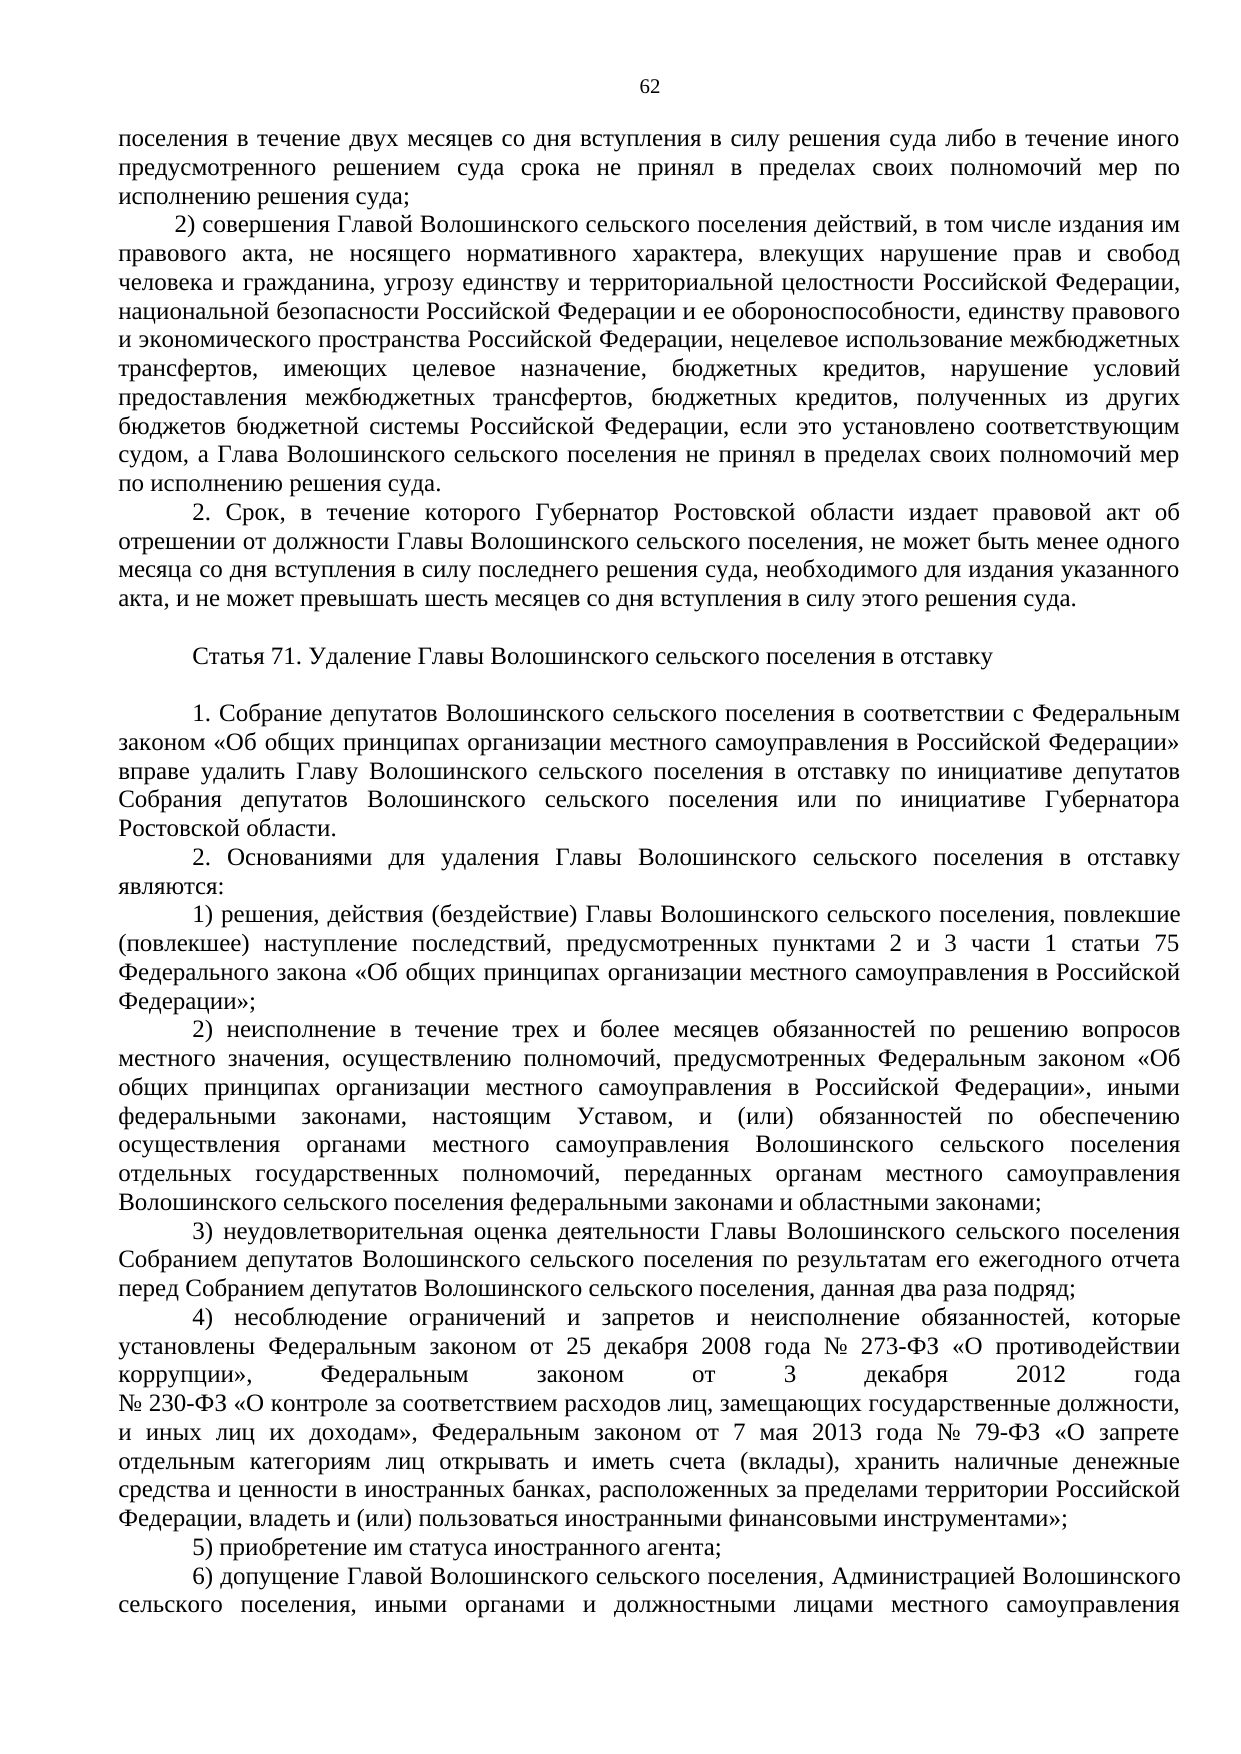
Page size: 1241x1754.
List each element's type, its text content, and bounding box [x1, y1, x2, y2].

text 5) приобретение им статуса иностранного агента; [118, 1532, 1181, 1561]
text 4) несоблюдение ограничений и запретов и неисполнение обязанностей, которые установлены Федеральным законом от 25 декабря 2008 года № 273-ФЗ «О противодействии коррупции», Федеральным законом от 3 декабря 2012 года № 230-ФЗ «О контроле за соответствием расходов лиц, замещающих государственные должности, и иных лиц их доходам», Федеральным законом от 7 мая 2013 года № 79-ФЗ «О запрете отдельным категориям лиц открывать и иметь счета (вклады), хранить наличные денежные средства и ценности в иностранных банках, расположенных за пределами территории Российской Федерации, владеть и (или) пользоваться иностранными финансовыми инструментами»; [118, 1302, 1181, 1532]
text 2. Срок, в течение которого Губернатор Ростовской области издает правовой акт об отрешении от должности Главы Волошинского сельского поселения, не может быть менее одного месяца со дня вступления в силу последнего решения суда, необходимого для издания указанного акта, и не может превышать шесть месяцев со дня вступления в силу этого решения суда. [118, 497, 1181, 612]
text 3) неудовлетворительная оценка деятельности Главы Волошинского сельского поселения Собранием депутатов Волошинского сельского поселения по результатам его ежегодного отчета перед Собранием депутатов Волошинского сельского поселения, данная два раза подряд; [118, 1216, 1181, 1302]
text 1. Собрание депутатов Волошинского сельского поселения в соответствии с Федеральным законом «Об общих принципах организации местного самоуправления в Российской Федерации» вправе удалить Главу Волошинского сельского поселения в отставку по инициативе депутатов Собрания депутатов Волошинского сельского поселения или по инициативе Губернатора Ростовской области. [118, 698, 1181, 842]
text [118, 1561, 1181, 1618]
text Статья 71. Удаление Главы Волошинского сельского поселения в отставку [118, 641, 1181, 669]
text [118, 123, 1181, 209]
text 2. Основаниями для удаления Главы Волошинского сельского поселения в отставку являются: [118, 842, 1181, 899]
text 2) совершения Главой Волошинского сельского поселения действий, в том числе издания им правового акта, не носящего нормативного характера, влекущих нарушение прав и свобод человека и гражданина, угрозу единству и территориальной целостности Российской Федерации, национальной безопасности Российской Федерации и ее обороноспособности, единству правового и экономического пространства Российской Федерации, нецелевое использование межбюджетных трансфертов, имеющих целевое назначение, бюджетных кредитов, нарушение условий предоставления межбюджетных трансфертов, бюджетных кредитов, полученных из других бюджетов бюджетной системы Российской Федерации, если это установлено соответствующим судом, а Глава Волошинского сельского поселения не принял в пределах своих полномочий мер по исполнению решения суда. [118, 209, 1181, 497]
text 1) решения, действия (бездействие) Главы Волошинского сельского поселения, повлекшие (повлекшее) наступление последствий, предусмотренных пунктами 2 и 3 части 1 статьи 75 Федерального закона «Об общих принципах организации местного самоуправления в Российской Федерации»; [118, 899, 1181, 1014]
text 2) неисполнение в течение трех и более месяцев обязанностей по решению вопросов местного значения, осуществлению полномочий, предусмотренных Федеральным законом «Об общих принципах организации местного самоуправления в Российской Федерации», иными федеральными законами, настоящим Уставом, и (или) обязанностей по обеспечению осуществления органами местного самоуправления Волошинского сельского поселения отдельных государственных полномочий, переданных органам местного самоуправления Волошинского сельского поселения федеральными законами и областными законами; [118, 1014, 1181, 1216]
